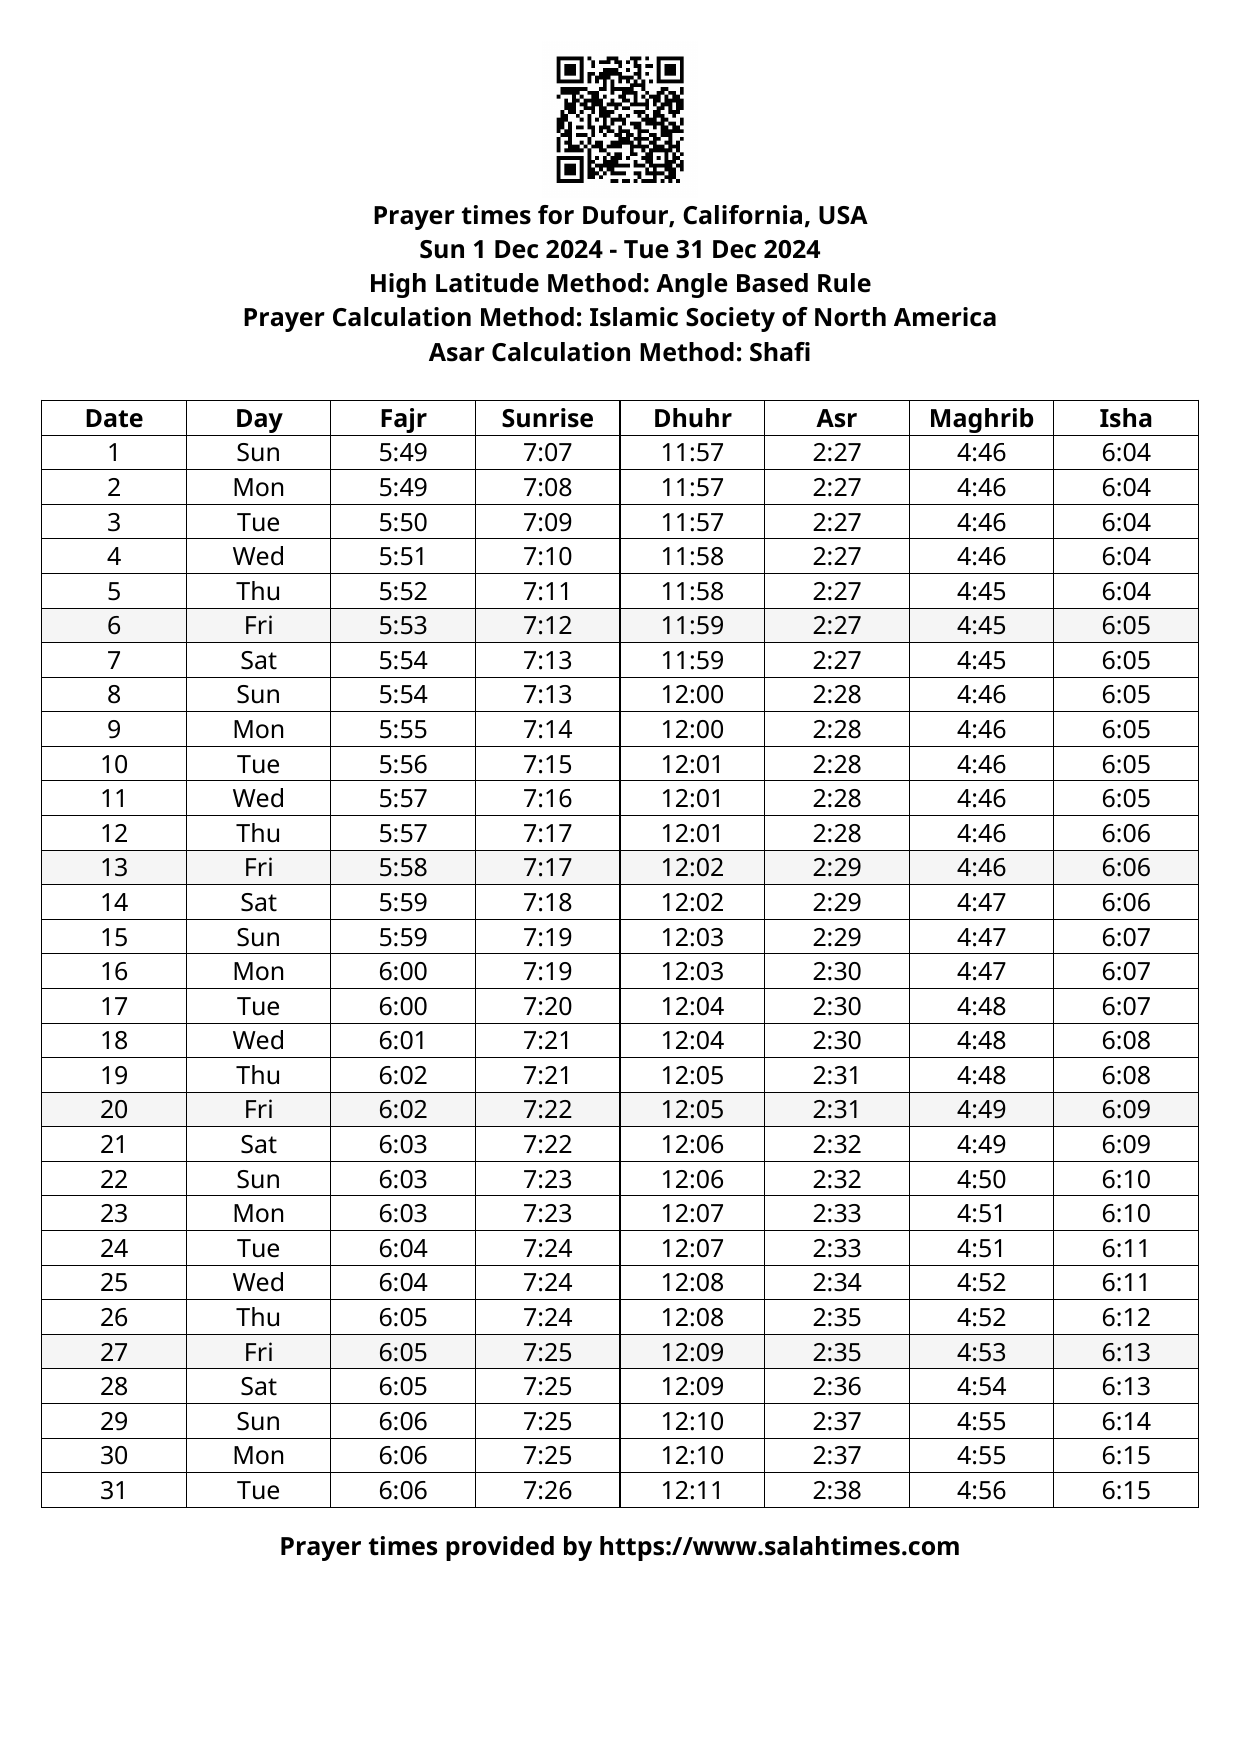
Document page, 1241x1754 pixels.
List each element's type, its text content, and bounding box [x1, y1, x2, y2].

table_cell 1 [42, 436, 186, 469]
table_cell 6:06 [1054, 816, 1198, 849]
table_cell 6:09 [1054, 1093, 1198, 1126]
table_cell 6:06 [1054, 851, 1198, 884]
table_cell 7:11 [476, 574, 619, 607]
table_cell 6:05 [1054, 747, 1198, 780]
table_cell 5:58 [331, 851, 475, 884]
table_cell Tue [187, 747, 330, 780]
table_cell 12:09 [621, 1335, 764, 1368]
table_cell 7:12 [476, 609, 619, 642]
table_cell 22 [42, 1162, 186, 1195]
table_cell 6:03 [331, 1127, 475, 1161]
table_cell 12:05 [621, 1058, 764, 1092]
table_cell 7:24 [476, 1300, 619, 1334]
table_cell 2:29 [765, 851, 909, 884]
table_cell 7:18 [476, 885, 619, 919]
text Asar Calculation Method: Shafi [42, 334, 1198, 368]
table_cell 11:58 [621, 539, 764, 573]
table_cell 2:38 [765, 1473, 909, 1507]
table_cell 6:08 [1054, 1024, 1198, 1057]
table_cell 7:19 [476, 920, 619, 953]
table_cell 4:51 [910, 1196, 1053, 1230]
table_cell 13 [42, 851, 186, 884]
table_cell 2:28 [765, 816, 909, 849]
table_cell 6:07 [1054, 989, 1198, 1022]
table_cell 12:10 [621, 1439, 764, 1472]
table_cell 6:04 [1054, 574, 1198, 607]
table_cell 7:16 [476, 781, 619, 815]
table_cell 24 [42, 1231, 186, 1264]
table_cell 30 [42, 1439, 186, 1472]
table_cell 2:30 [765, 954, 909, 988]
table_cell 4:46 [910, 816, 1053, 849]
table_cell 2:37 [765, 1404, 909, 1437]
table_cell 7:25 [476, 1335, 619, 1368]
table_cell 5 [42, 574, 186, 607]
table_cell 6:11 [1054, 1231, 1198, 1264]
table_cell 6:05 [1054, 609, 1198, 642]
table_cell 7:24 [476, 1266, 619, 1299]
table_cell 6:09 [1054, 1127, 1198, 1161]
table_cell 5:54 [331, 678, 475, 711]
table_cell Mon [187, 1439, 330, 1472]
table_cell 8 [42, 678, 186, 711]
table_cell 12:03 [621, 954, 764, 988]
table_cell 6:05 [331, 1369, 475, 1403]
table_cell Fri [187, 1335, 330, 1368]
table_cell 7 [42, 643, 186, 677]
table_cell 6:15 [1054, 1473, 1198, 1507]
table_cell 7:09 [476, 505, 619, 538]
table_cell 12:07 [621, 1231, 764, 1264]
table_cell 7:10 [476, 539, 619, 573]
table_cell 4:55 [910, 1404, 1053, 1437]
table_cell Wed [187, 1266, 330, 1299]
table_cell 4:46 [910, 712, 1053, 746]
table_cell 6:08 [1054, 1058, 1198, 1092]
table_cell 6:05 [331, 1335, 475, 1368]
table_cell 6:05 [1054, 781, 1198, 815]
table_cell 12:02 [621, 885, 764, 919]
table_cell Fri [187, 1093, 330, 1126]
table_cell Sat [187, 1127, 330, 1161]
text Prayer times provided by https://www.salahtimes.com [42, 1528, 1198, 1563]
table_cell 5:59 [331, 920, 475, 953]
table_cell Fri [187, 609, 330, 642]
table_cell 4:54 [910, 1369, 1053, 1403]
table_cell Sat [187, 643, 330, 677]
table_cell 6 [42, 609, 186, 642]
table_cell Wed [187, 539, 330, 573]
table_cell 9 [42, 712, 186, 746]
table_cell 6:04 [331, 1266, 475, 1299]
table_header Sunrise [476, 401, 619, 434]
table_cell 6:05 [331, 1300, 475, 1334]
table_cell 12:04 [621, 1024, 764, 1057]
table_cell Fri [187, 851, 330, 884]
table_cell 2:28 [765, 712, 909, 746]
table_cell 7:24 [476, 1231, 619, 1264]
table_cell 7:26 [476, 1473, 619, 1507]
table_cell 5:55 [331, 712, 475, 746]
table_cell 7:21 [476, 1024, 619, 1057]
table_cell 6:07 [1054, 920, 1198, 953]
table_header Dhuhr [621, 401, 764, 434]
table_cell Tue [187, 1231, 330, 1264]
table_cell 4 [42, 539, 186, 573]
table_cell 11:59 [621, 643, 764, 677]
table_cell 7:13 [476, 643, 619, 677]
table_cell 2:27 [765, 470, 909, 504]
table_cell Wed [187, 781, 330, 815]
table_cell 18 [42, 1024, 186, 1057]
table_cell 5:49 [331, 436, 475, 469]
table_cell 6:00 [331, 989, 475, 1022]
table_header Day [187, 401, 330, 434]
table_cell 6:13 [1054, 1369, 1198, 1403]
table_cell 12:05 [621, 1093, 764, 1126]
table_cell 7:07 [476, 436, 619, 469]
table_cell Mon [187, 470, 330, 504]
table_cell 4:47 [910, 954, 1053, 988]
table_cell 4:46 [910, 505, 1053, 538]
table_cell Sun [187, 678, 330, 711]
table_cell 2:27 [765, 643, 909, 677]
table_cell 6:04 [1054, 436, 1198, 469]
table_cell 2:35 [765, 1335, 909, 1368]
table_cell 7:08 [476, 470, 619, 504]
table_cell 2:28 [765, 781, 909, 815]
table_cell Thu [187, 1058, 330, 1092]
table_cell 4:51 [910, 1231, 1053, 1264]
table_cell 27 [42, 1335, 186, 1368]
table_cell 7:15 [476, 747, 619, 780]
table_cell 4:55 [910, 1439, 1053, 1472]
table_cell 20 [42, 1093, 186, 1126]
table_cell 17 [42, 989, 186, 1022]
table_cell 4:48 [910, 989, 1053, 1022]
table_cell 6:01 [331, 1024, 475, 1057]
table_cell 2:28 [765, 747, 909, 780]
table_cell Tue [187, 505, 330, 538]
table_cell 2:27 [765, 609, 909, 642]
table_cell 4:47 [910, 920, 1053, 953]
table_cell 2:27 [765, 436, 909, 469]
table_cell 12:08 [621, 1266, 764, 1299]
table_cell Thu [187, 816, 330, 849]
table_cell 4:47 [910, 885, 1053, 919]
table_cell 4:45 [910, 609, 1053, 642]
table_cell 11:58 [621, 574, 764, 607]
table_cell 5:52 [331, 574, 475, 607]
table_cell Thu [187, 574, 330, 607]
table_cell 11:59 [621, 609, 764, 642]
table_cell 12:10 [621, 1404, 764, 1437]
table_cell 7:25 [476, 1369, 619, 1403]
table_cell 6:06 [331, 1404, 475, 1437]
table_cell 6:10 [1054, 1196, 1198, 1230]
table_cell 21 [42, 1127, 186, 1161]
table_cell 31 [42, 1473, 186, 1507]
table_cell 6:11 [1054, 1266, 1198, 1299]
table_cell 6:13 [1054, 1335, 1198, 1368]
table_cell 12:06 [621, 1162, 764, 1195]
table_cell 5:53 [331, 609, 475, 642]
table_cell 25 [42, 1266, 186, 1299]
table_cell 2:33 [765, 1231, 909, 1264]
table_cell 6:05 [1054, 712, 1198, 746]
table_cell 11:57 [621, 470, 764, 504]
table_cell 4:56 [910, 1473, 1053, 1507]
table_cell 2:30 [765, 1024, 909, 1057]
table_cell 10 [42, 747, 186, 780]
table_cell 6:15 [1054, 1439, 1198, 1472]
table_cell 2:32 [765, 1127, 909, 1161]
table_cell 2:31 [765, 1093, 909, 1126]
table_cell 12:00 [621, 712, 764, 746]
table_cell 4:52 [910, 1300, 1053, 1334]
table_cell 28 [42, 1369, 186, 1403]
table_cell 4:49 [910, 1127, 1053, 1161]
table_cell 6:00 [331, 954, 475, 988]
table_cell 26 [42, 1300, 186, 1334]
table_cell 2:30 [765, 989, 909, 1022]
table_cell 2:27 [765, 505, 909, 538]
table_cell 7:17 [476, 816, 619, 849]
table_cell 5:59 [331, 885, 475, 919]
picture [542, 41, 699, 198]
table_cell Sun [187, 920, 330, 953]
table_cell 7:23 [476, 1196, 619, 1230]
table_cell 2 [42, 470, 186, 504]
table_cell 7:20 [476, 989, 619, 1022]
table_cell 7:13 [476, 678, 619, 711]
table_cell 12:07 [621, 1196, 764, 1230]
table_cell 6:05 [1054, 678, 1198, 711]
table_cell 2:28 [765, 678, 909, 711]
table_cell 7:23 [476, 1162, 619, 1195]
table_cell Sat [187, 1369, 330, 1403]
text Sun 1 Dec 2024 - Tue 31 Dec 2024 [42, 232, 1198, 266]
table_cell 7:19 [476, 954, 619, 988]
table_cell 7:25 [476, 1439, 619, 1472]
table_cell Thu [187, 1300, 330, 1334]
table_cell 11:57 [621, 436, 764, 469]
table_cell 2:27 [765, 539, 909, 573]
table_cell 19 [42, 1058, 186, 1092]
table_cell 5:50 [331, 505, 475, 538]
table_cell 6:02 [331, 1058, 475, 1092]
table_cell 6:10 [1054, 1162, 1198, 1195]
table_cell 12:01 [621, 781, 764, 815]
table_cell 6:06 [331, 1439, 475, 1472]
table_cell 4:48 [910, 1024, 1053, 1057]
table_cell 4:46 [910, 678, 1053, 711]
table_cell Wed [187, 1024, 330, 1057]
table_cell 6:07 [1054, 954, 1198, 988]
table_cell 4:46 [910, 470, 1053, 504]
table_cell 5:57 [331, 816, 475, 849]
table_cell 6:04 [1054, 539, 1198, 573]
table_cell 3 [42, 505, 186, 538]
table_cell 4:48 [910, 1058, 1053, 1092]
text Prayer Calculation Method: Islamic Society of North America [42, 300, 1198, 334]
table_header Fajr [331, 401, 475, 434]
table_cell 4:45 [910, 643, 1053, 677]
table_cell 4:52 [910, 1266, 1053, 1299]
table_cell 6:03 [331, 1162, 475, 1195]
table_cell 14 [42, 885, 186, 919]
table_cell 6:14 [1054, 1404, 1198, 1437]
table_cell 4:46 [910, 781, 1053, 815]
table_cell 4:45 [910, 574, 1053, 607]
text Prayer times for Dufour, California, USA [42, 198, 1198, 232]
table_cell 7:25 [476, 1404, 619, 1437]
table_header Asr [765, 401, 909, 434]
table_cell 12:08 [621, 1300, 764, 1334]
table_cell 4:46 [910, 436, 1053, 469]
table_cell 4:46 [910, 851, 1053, 884]
table_cell Sun [187, 1404, 330, 1437]
table_cell 6:04 [1054, 505, 1198, 538]
table_cell 6:06 [1054, 885, 1198, 919]
table_cell 5:51 [331, 539, 475, 573]
table_cell 12:09 [621, 1369, 764, 1403]
table_cell 7:21 [476, 1058, 619, 1092]
table_cell 6:03 [331, 1196, 475, 1230]
table_cell 12:00 [621, 678, 764, 711]
table_cell 2:31 [765, 1058, 909, 1092]
table_cell 12:11 [621, 1473, 764, 1507]
table_cell 15 [42, 920, 186, 953]
table_cell 12:01 [621, 816, 764, 849]
table_header Date [42, 401, 186, 434]
table_cell 2:36 [765, 1369, 909, 1403]
table_cell Mon [187, 712, 330, 746]
table_cell 7:22 [476, 1093, 619, 1126]
table_cell 6:05 [1054, 643, 1198, 677]
table_cell 11:57 [621, 505, 764, 538]
table_cell 2:34 [765, 1266, 909, 1299]
table_cell 4:46 [910, 539, 1053, 573]
table_cell 6:12 [1054, 1300, 1198, 1334]
table_cell Sun [187, 1162, 330, 1195]
table_cell 23 [42, 1196, 186, 1230]
table_cell 5:54 [331, 643, 475, 677]
table_cell 5:57 [331, 781, 475, 815]
table_header Maghrib [910, 401, 1053, 434]
table_cell 4:50 [910, 1162, 1053, 1195]
table_cell Sun [187, 436, 330, 469]
table_cell 7:14 [476, 712, 619, 746]
table_cell 12:01 [621, 747, 764, 780]
table_cell 6:04 [331, 1231, 475, 1264]
table_cell 11 [42, 781, 186, 815]
table_cell 2:29 [765, 885, 909, 919]
table_cell 5:49 [331, 470, 475, 504]
table_cell Sat [187, 885, 330, 919]
text High Latitude Method: Angle Based Rule [42, 266, 1198, 300]
table_cell 12:03 [621, 920, 764, 953]
table_cell Mon [187, 954, 330, 988]
table_cell 6:02 [331, 1093, 475, 1126]
table_cell 2:35 [765, 1300, 909, 1334]
table_cell 2:33 [765, 1196, 909, 1230]
table_cell 12:04 [621, 989, 764, 1022]
table_cell 6:04 [1054, 470, 1198, 504]
table_cell 5:56 [331, 747, 475, 780]
table_cell 4:49 [910, 1093, 1053, 1126]
table_cell 2:29 [765, 920, 909, 953]
table_cell 29 [42, 1404, 186, 1437]
table_cell Mon [187, 1196, 330, 1230]
table_cell 12:06 [621, 1127, 764, 1161]
table_cell 4:53 [910, 1335, 1053, 1368]
table_cell 12:02 [621, 851, 764, 884]
table_cell 7:17 [476, 851, 619, 884]
table_cell 4:46 [910, 747, 1053, 780]
table_cell 16 [42, 954, 186, 988]
table_cell 7:22 [476, 1127, 619, 1161]
table_cell 2:27 [765, 574, 909, 607]
table_header Isha [1054, 401, 1198, 434]
table_cell Tue [187, 989, 330, 1022]
table_cell 2:37 [765, 1439, 909, 1472]
table_cell 6:06 [331, 1473, 475, 1507]
table_cell 2:32 [765, 1162, 909, 1195]
table_cell Tue [187, 1473, 330, 1507]
table_cell 12 [42, 816, 186, 849]
